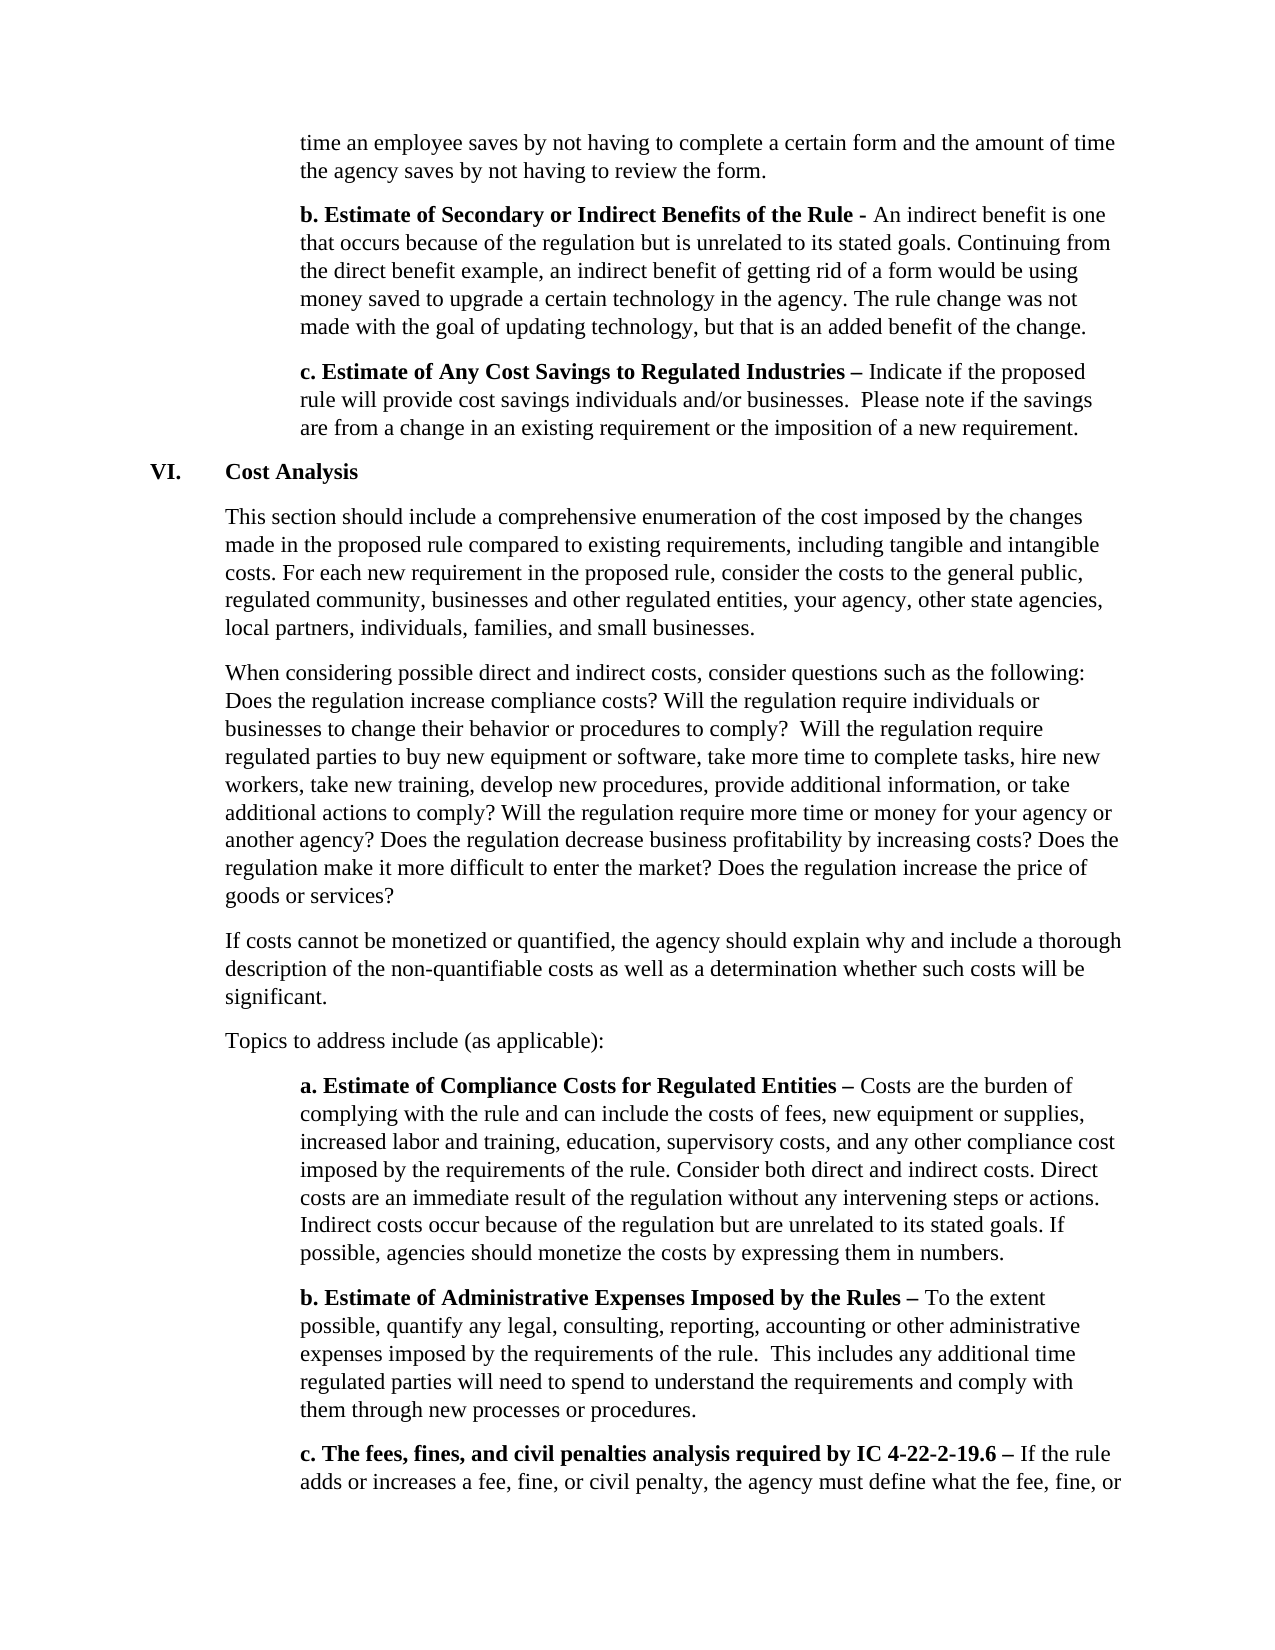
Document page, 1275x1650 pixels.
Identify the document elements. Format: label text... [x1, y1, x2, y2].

text b. Estimate of Secondary or Indirect Benefits of the Rule - An indirect benefit is one that occurs because of the regulation but is unrelated to its stated goals. Continuing from the direct benefit example, an indirect benefit of getting rid of a form would be using money saved to upgrade a certain technology in the agency. The rule change was not made with the goal of updating technology, but that is an added benefit of the change. [300, 201, 1125, 339]
text This section should include a comprehensive enumeration of the cost imposed by the changes made in the proposed rule compared to existing requirements, including tangible and intangible costs. For each new requirement in the proposed rule, consider the costs to the general public, regulated community, businesses and other regulated entities, your agency, other state agencies, local partners, individuals, families, and small businesses. [225, 503, 1125, 641]
text Topics to address include (as applicable): [225, 1027, 1125, 1054]
text a. Estimate of Compliance Costs for Regulated Entities – Costs are the burden of complying with the rule and can include the costs of fees, new equipment or supplies, increased labor and training, education, supervisory costs, and any other compliance cost imposed by the requirements of the rule. Consider both direct and indirect costs. Direct costs are an immediate result of the regulation without any intervening steps or actions. Indirect costs occur because of the regulation but are unrelated to its stated goals. If possible, agencies should monetize the costs by expressing them in numbers. [300, 1072, 1125, 1266]
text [300, 1440, 1125, 1494]
text b. Estimate of Administrative Expenses Imposed by the Rules – To the extent possible, quantify any legal, consulting, reporting, accounting or other administrative expenses imposed by the requirements of the rule. This includes any additional time regulated parties will need to spend to understand the requirements and comply with them through new processes or procedures. [300, 1284, 1125, 1422]
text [300, 129, 1125, 183]
text When considering possible direct and indirect costs, consider questions such as the following: Does the regulation increase compliance costs? Will the regulation require individuals or businesses to change their behavior or procedures to comply? Will the regulation require regulated parties to buy new equipment or software, take more time to complete tasks, hire new workers, take new training, develop new procedures, provide additional information, or take additional actions to comply? Will the regulation require more time or money for your agency or another agency? Does the regulation decrease business profitability by increasing costs? Does the regulation make it more difficult to enter the market? Does the regulation increase the price of goods or services? [225, 659, 1125, 909]
text VI. Cost Analysis [150, 458, 1125, 484]
text c. Estimate of Any Cost Savings to Regulated Industries – Indicate if the proposed rule will provide cost savings individuals and/or businesses. Please note if the savings are from a change in an existing requirement or the imposition of a new requirement. [300, 358, 1125, 440]
text If costs cannot be monetized or quantified, the agency should explain why and include a thorough description of the non-quantifiable costs as well as a determination whether such costs will be significant. [225, 927, 1125, 1009]
